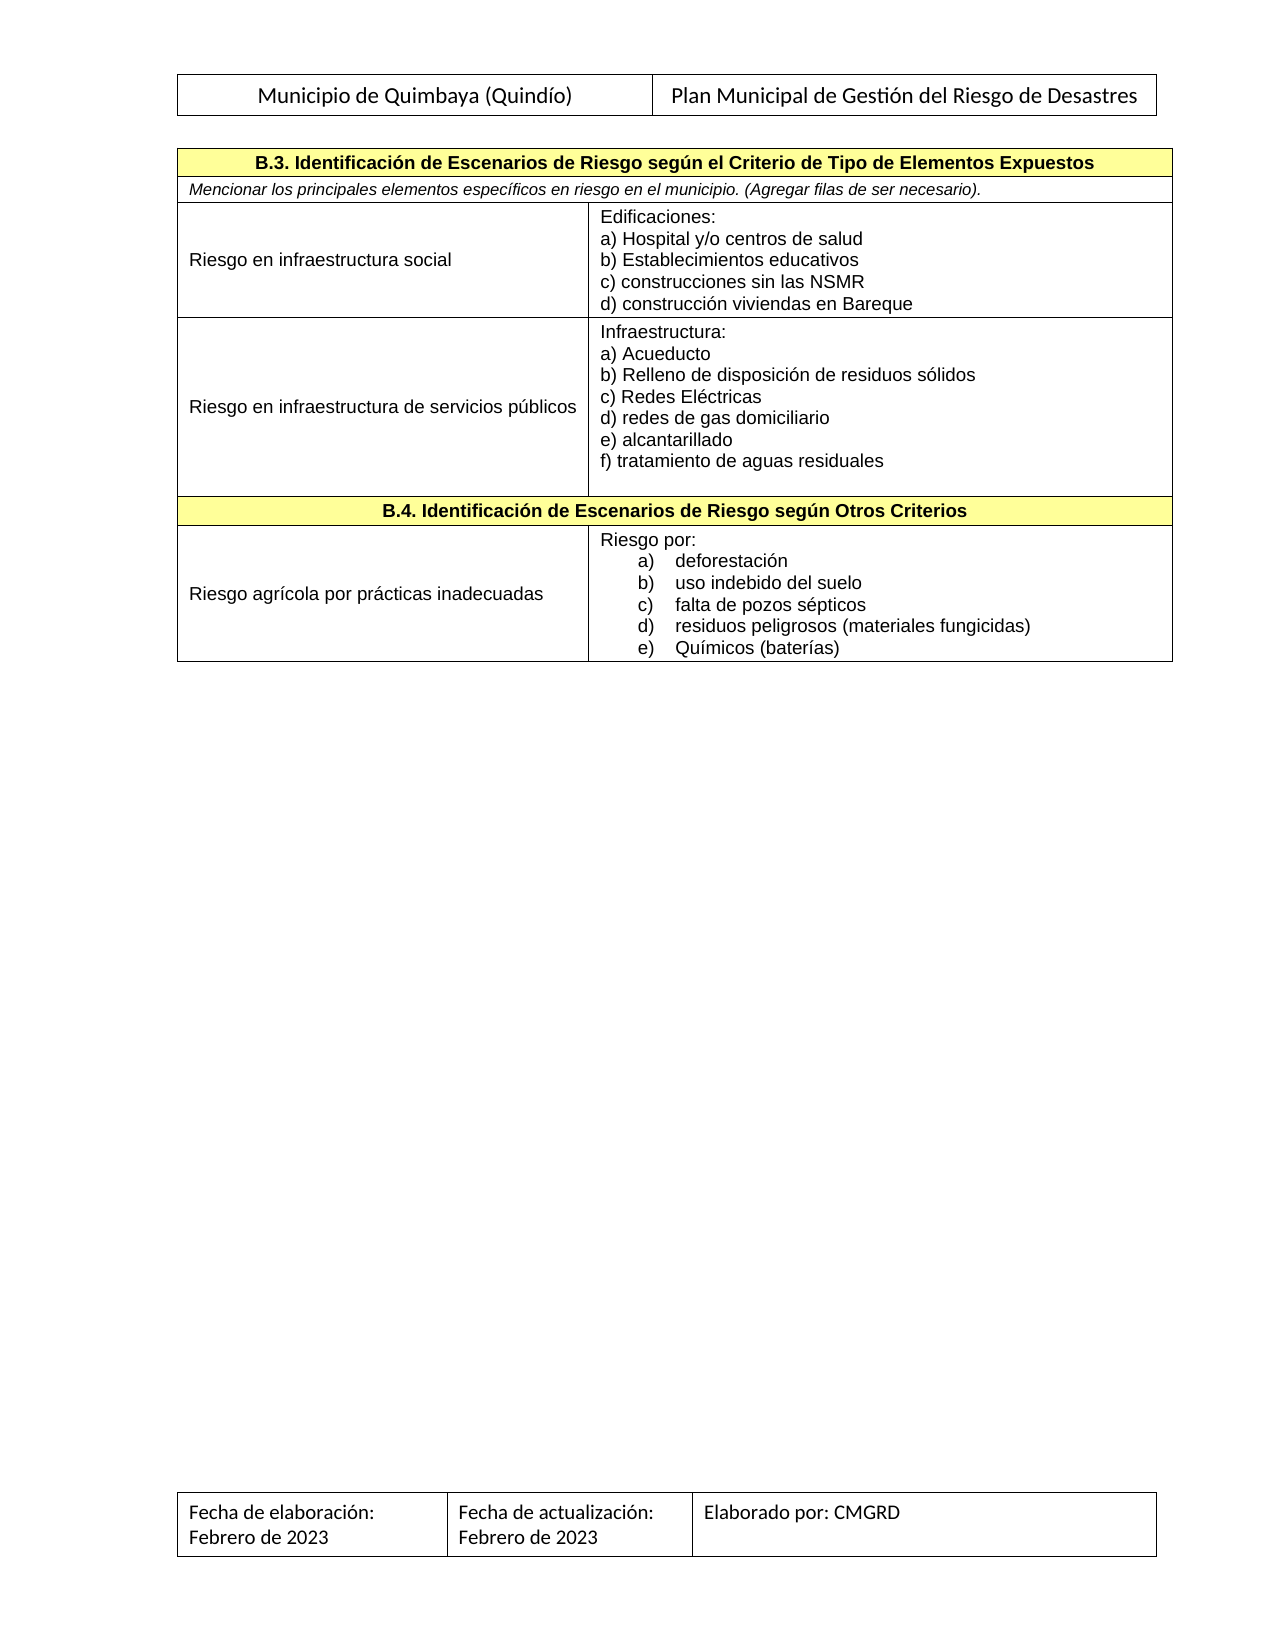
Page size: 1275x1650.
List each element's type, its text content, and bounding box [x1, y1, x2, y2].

table_cell B.4. Identificación de Escenarios de Riesgo según Otros Criterios [178, 497, 1172, 525]
table_cell Riesgo en infraestructura de servicios públicos [178, 318, 588, 496]
table_cell Mencionar los principales elementos específicos en riesgo en el municipio. (Agregar filas de ser necesario). [178, 177, 1172, 202]
table_cell Riesgo agrícola por prácticas inadecuadas [178, 526, 588, 661]
table_cell Riesgo en infraestructura social [178, 203, 588, 317]
table_cell Infraestructura: a) Acueducto b) Relleno de disposición de residuos sólidos c) Redes Eléctricas d) redes de gas domiciliario e) alcantarillado f) tratamiento de aguas residuales [589, 318, 1172, 496]
table_cell B.3. Identificación de Escenarios de Riesgo según el Criterio de Tipo de Elementos Expuestos [178, 149, 1172, 176]
table_cell Riesgo por: deforestación uso indebido del suelo falta de pozos sépticos residuos peligrosos (materiales fungicidas) Químicos (baterías) [589, 526, 1172, 661]
table_cell Edificaciones: a) Hospital y/o centros de salud b) Establecimientos educativos c) construcciones sin las NSMR d) construcción viviendas en Bareque [589, 203, 1172, 317]
